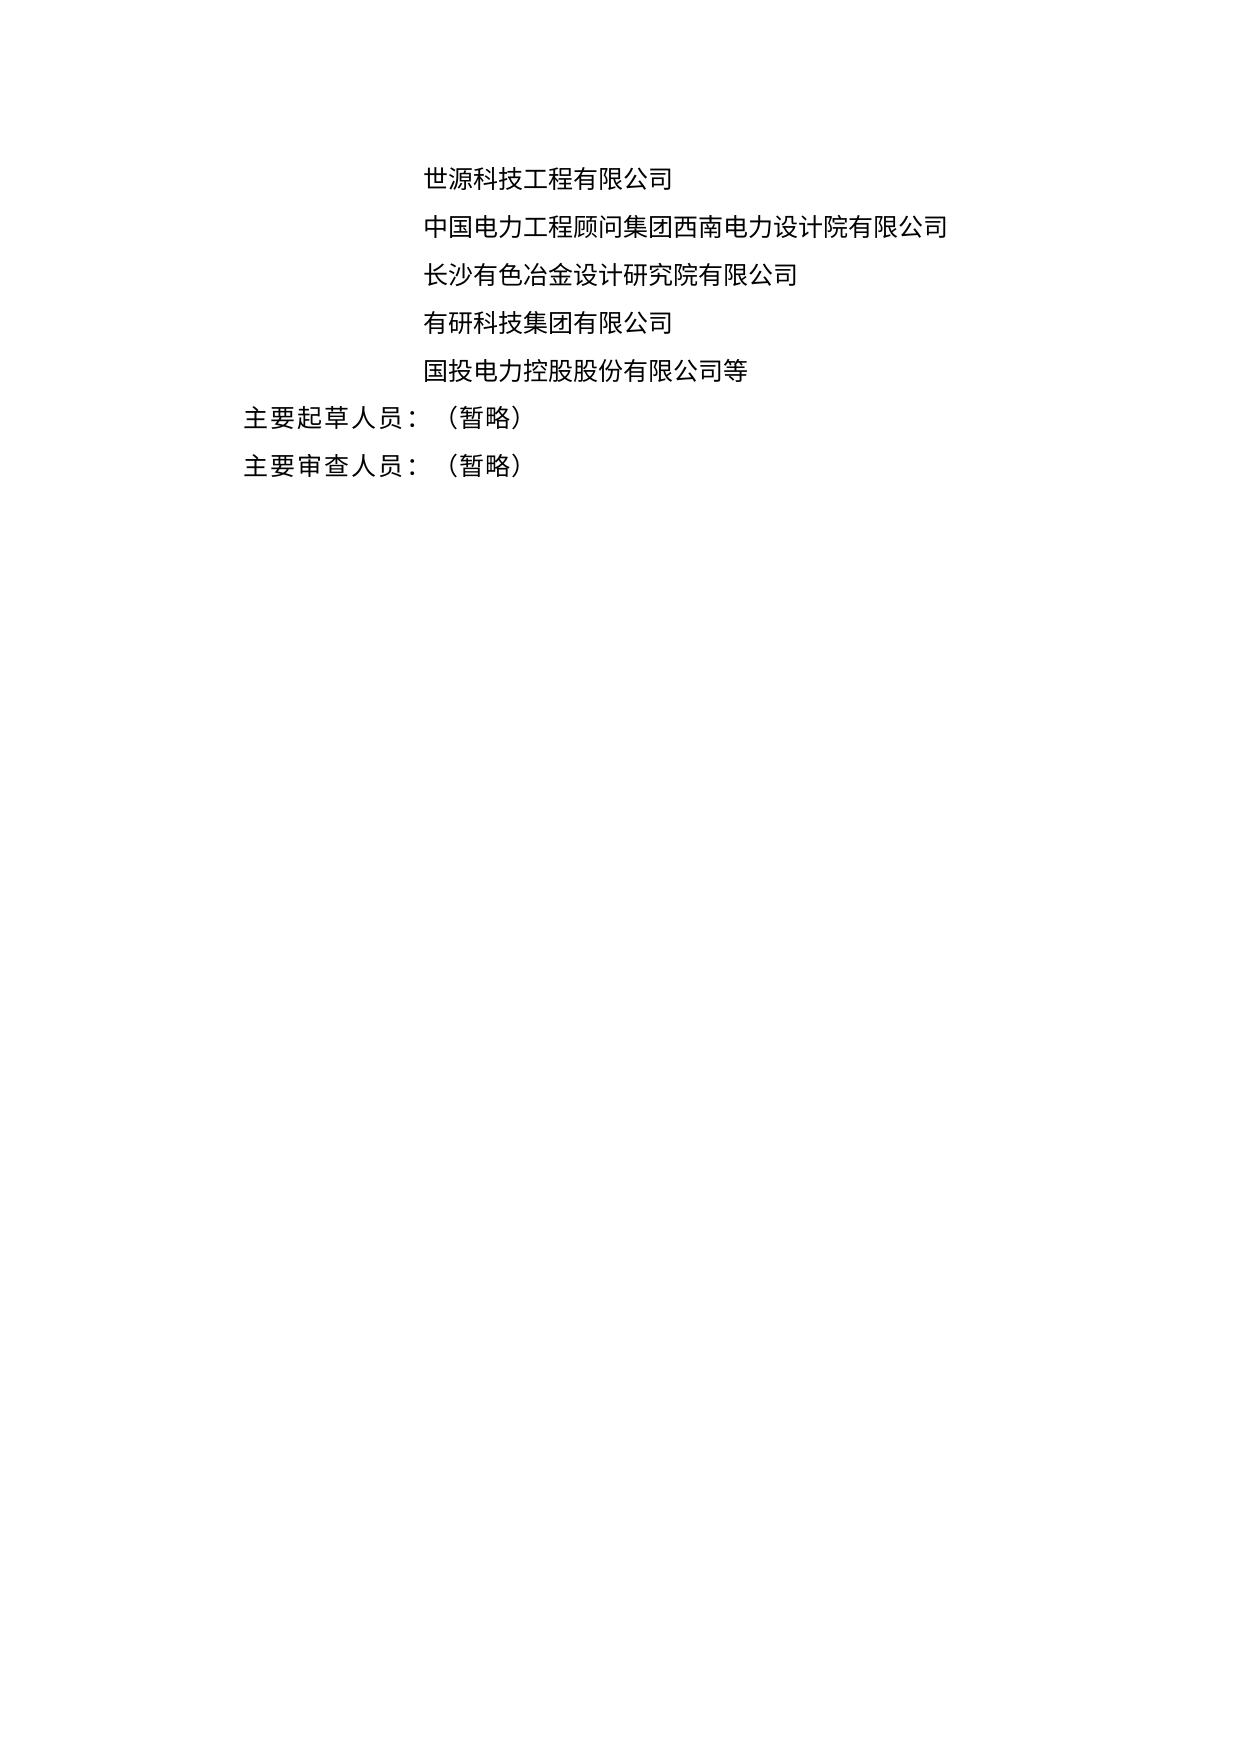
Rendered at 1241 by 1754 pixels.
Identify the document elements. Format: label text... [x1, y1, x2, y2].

text 中国电力工程顾问集团西南电力设计院有限公司 [243, 198, 1053, 246]
text 世源科技工程有限公司 [243, 150, 1053, 198]
text 主要起草人员：（暂略） [243, 389, 1053, 437]
text 长沙有色冶金设计研究院有限公司 [243, 246, 1053, 294]
text 主要审查人员：（暂略） [243, 437, 1053, 485]
text 国投电力控股股份有限公司等 [243, 342, 1053, 389]
text 有研科技集团有限公司 [243, 294, 1053, 342]
